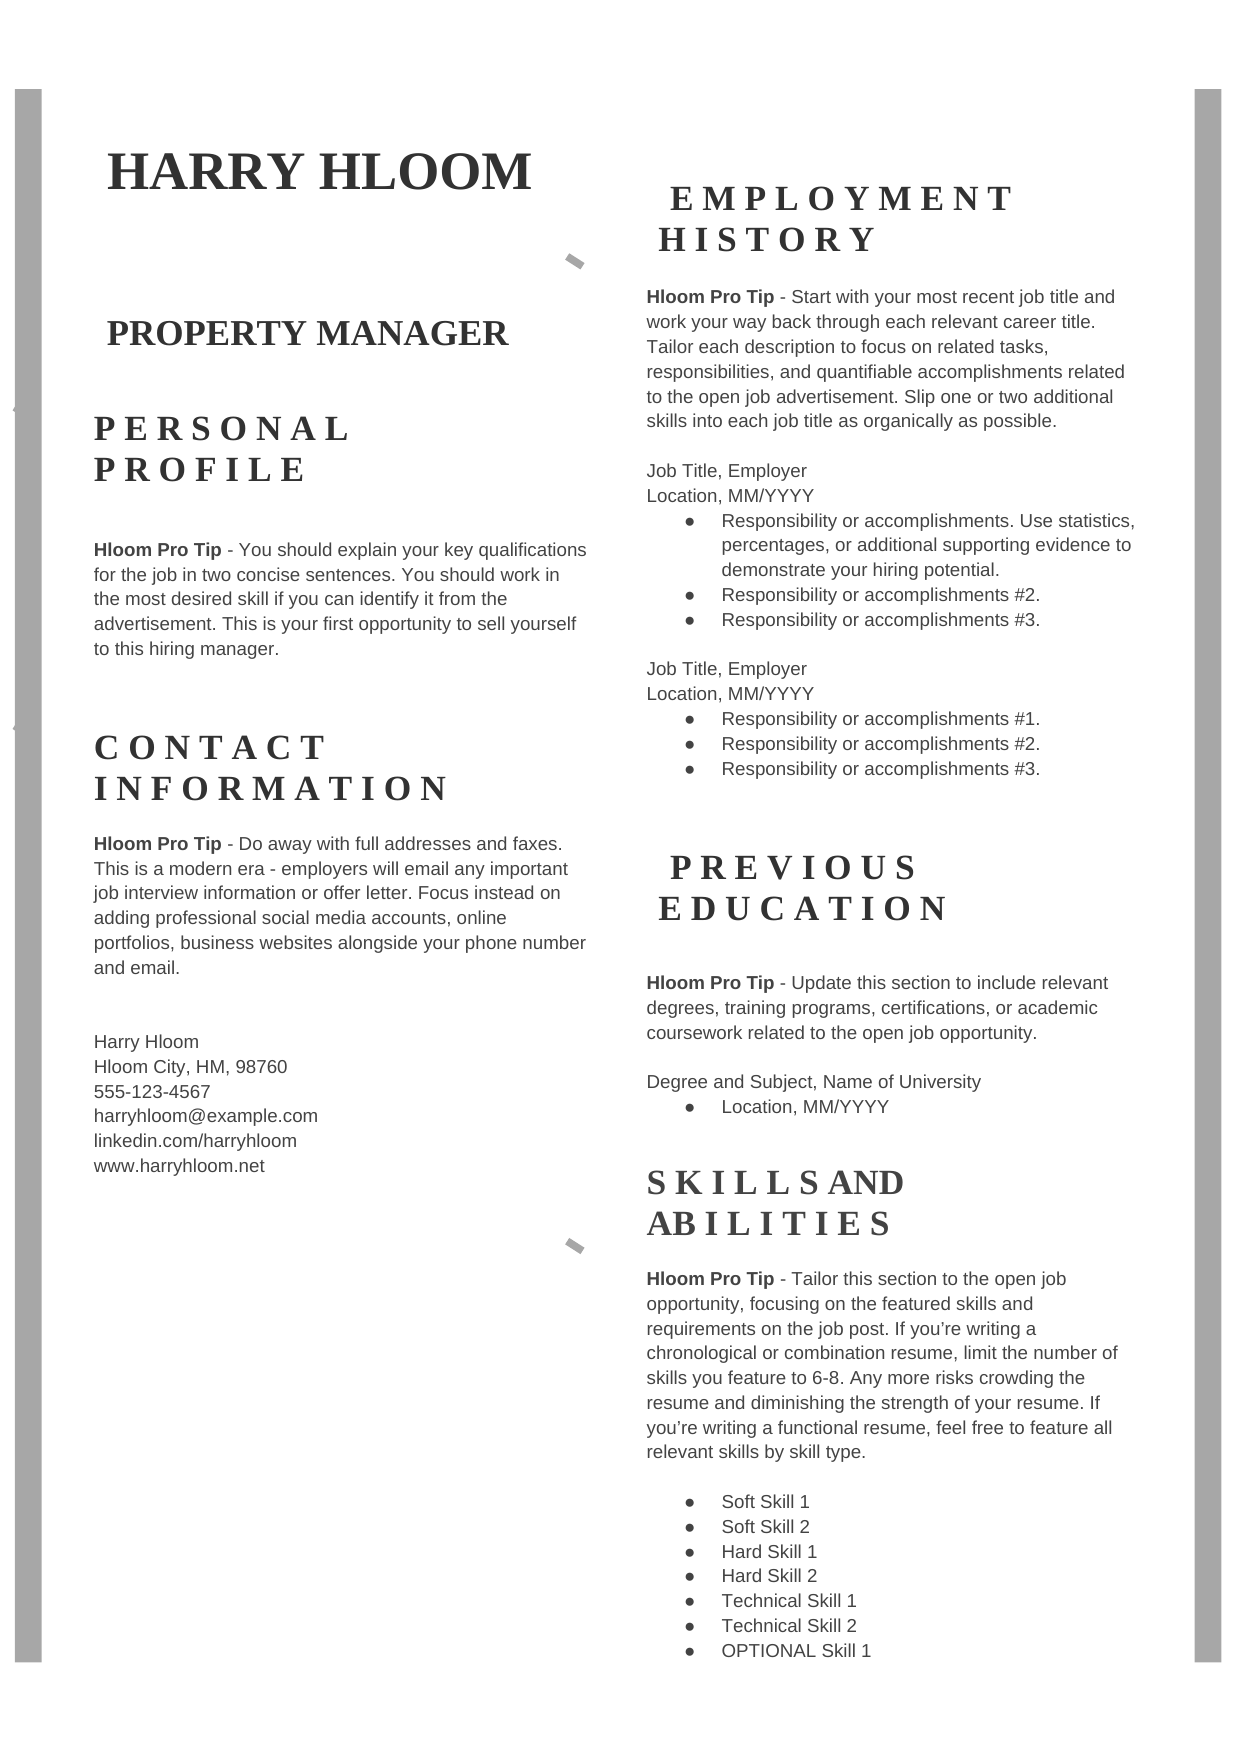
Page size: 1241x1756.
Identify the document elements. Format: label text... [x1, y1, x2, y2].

text Harry Hloom [94, 981, 589, 1052]
subtitle S K I L L S AND AB I L I T I E S [646, 1162, 1142, 1243]
list Hard Skill 2 [684, 1565, 1142, 1587]
list Responsibility or accomplishments #3. [684, 757, 1142, 779]
list Hard Skill 1 [684, 1540, 1142, 1562]
list OPTIONAL Skill 1 [684, 1639, 1142, 1661]
text 555-123-4567 [94, 1080, 589, 1102]
text Hloom Pro Tip - Do away with full addresses and faxes. This is a modern era - employers will email any important job interview information or offer letter. Focus instead on adding professional social media accounts, online portfolios, business websites alongside your phone number and email. [94, 832, 589, 978]
text Hloom Pro Tip - Start with your most recent job title and work your way back through each relevant career title. Tailor each description to focus on related tasks, responsibilities, and quantifiable accomplishments related to the open job advertisement. Slip one or two additional skills into each job title as organically as possible. [646, 286, 1142, 432]
list Soft Skill 1 [684, 1491, 1142, 1512]
text harryhloom@example.com [94, 1105, 589, 1127]
list Soft Skill 2 [684, 1516, 1142, 1537]
text Hloom Pro Tip - You should explain your key qualifications for the job in two concise sentences. You should work in the most desired skill if you can identify it from the advertisement. This is your first opportunity to sell yourself to this hiring manager. [94, 539, 589, 659]
text Location, MM/YYYY [646, 484, 1142, 506]
subtitle P R E V I O U S E D U C A T I O N [658, 846, 1142, 928]
list Responsibility or accomplishments. Use statistics, percentages, or additional supporting evidence to demonstrate your hiring potential. [684, 509, 1142, 581]
list Responsibility or accomplishments #1. [684, 708, 1142, 729]
subtitle C O N T A C T I N F O R M A T I O N [94, 726, 479, 808]
text PROPERTY MANAGER [107, 232, 570, 353]
text www.harryhloom.net [94, 1155, 589, 1176]
list Technical Skill 1 [684, 1590, 1142, 1612]
text linkedin.com/harryhloom [94, 1130, 589, 1152]
list Responsibility or accomplishments #3. [684, 608, 1142, 630]
list Technical Skill 2 [684, 1615, 1142, 1636]
subtitle E M P L O Y M E N T H I S T O R Y [658, 177, 1142, 259]
list Responsibility or accomplishments #2. [684, 732, 1142, 754]
text Hloom City, HM, 98760 [94, 1056, 589, 1077]
text Hloom Pro Tip - Update this section to include relevant degrees, training programs, certifications, or academic coursework related to the open job opportunity. [646, 972, 1142, 1043]
list Responsibility or accomplishments #2. [684, 584, 1142, 605]
list Location, MM/YYYY [684, 1096, 1142, 1117]
text Job Title, Employer [646, 460, 1142, 481]
text Hloom Pro Tip - Tailor this section to the open job opportunity, focusing on the featured skills and requirements on the job post. If you’re writing a chronological or combination resume, limit the number of skills you feature to 6-8. Any more risks crowding the resume and diminishing the strength of your resume. If you’re writing a functional resume, feel free to feature all relevant skills by skill type. [646, 1268, 1142, 1463]
text Location, MM/YYYY [646, 683, 1142, 704]
subtitle P E R S O N A L P R O F I L E [94, 407, 589, 489]
text HARRY HLOOM [107, 142, 570, 201]
text Job Title, Employer [646, 658, 1142, 680]
text Degree and Subject, Name of University [646, 1071, 1142, 1093]
